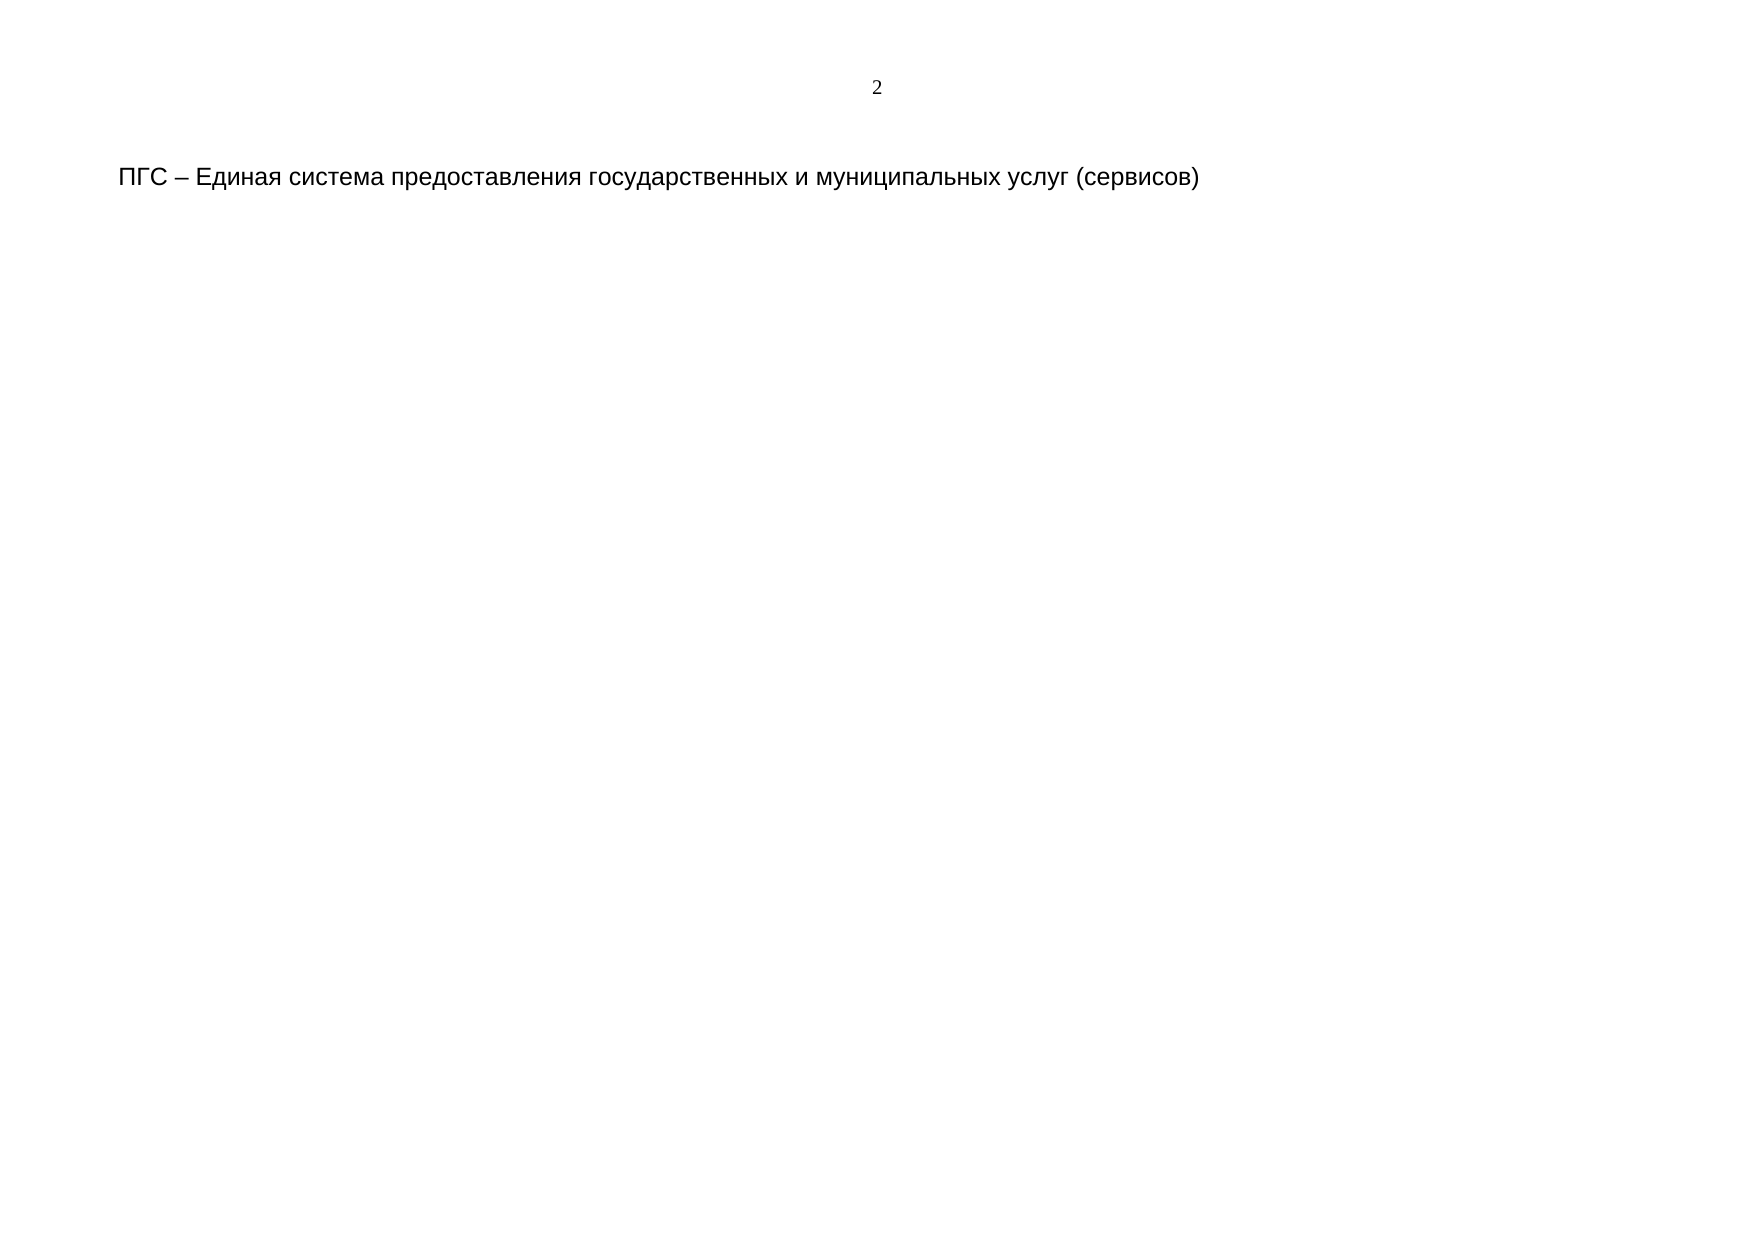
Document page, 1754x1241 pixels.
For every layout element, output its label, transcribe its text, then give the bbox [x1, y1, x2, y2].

text ПГС – Единая система предоставления государственных и муниципальных услуг (сервисов) [118, 162, 1636, 191]
